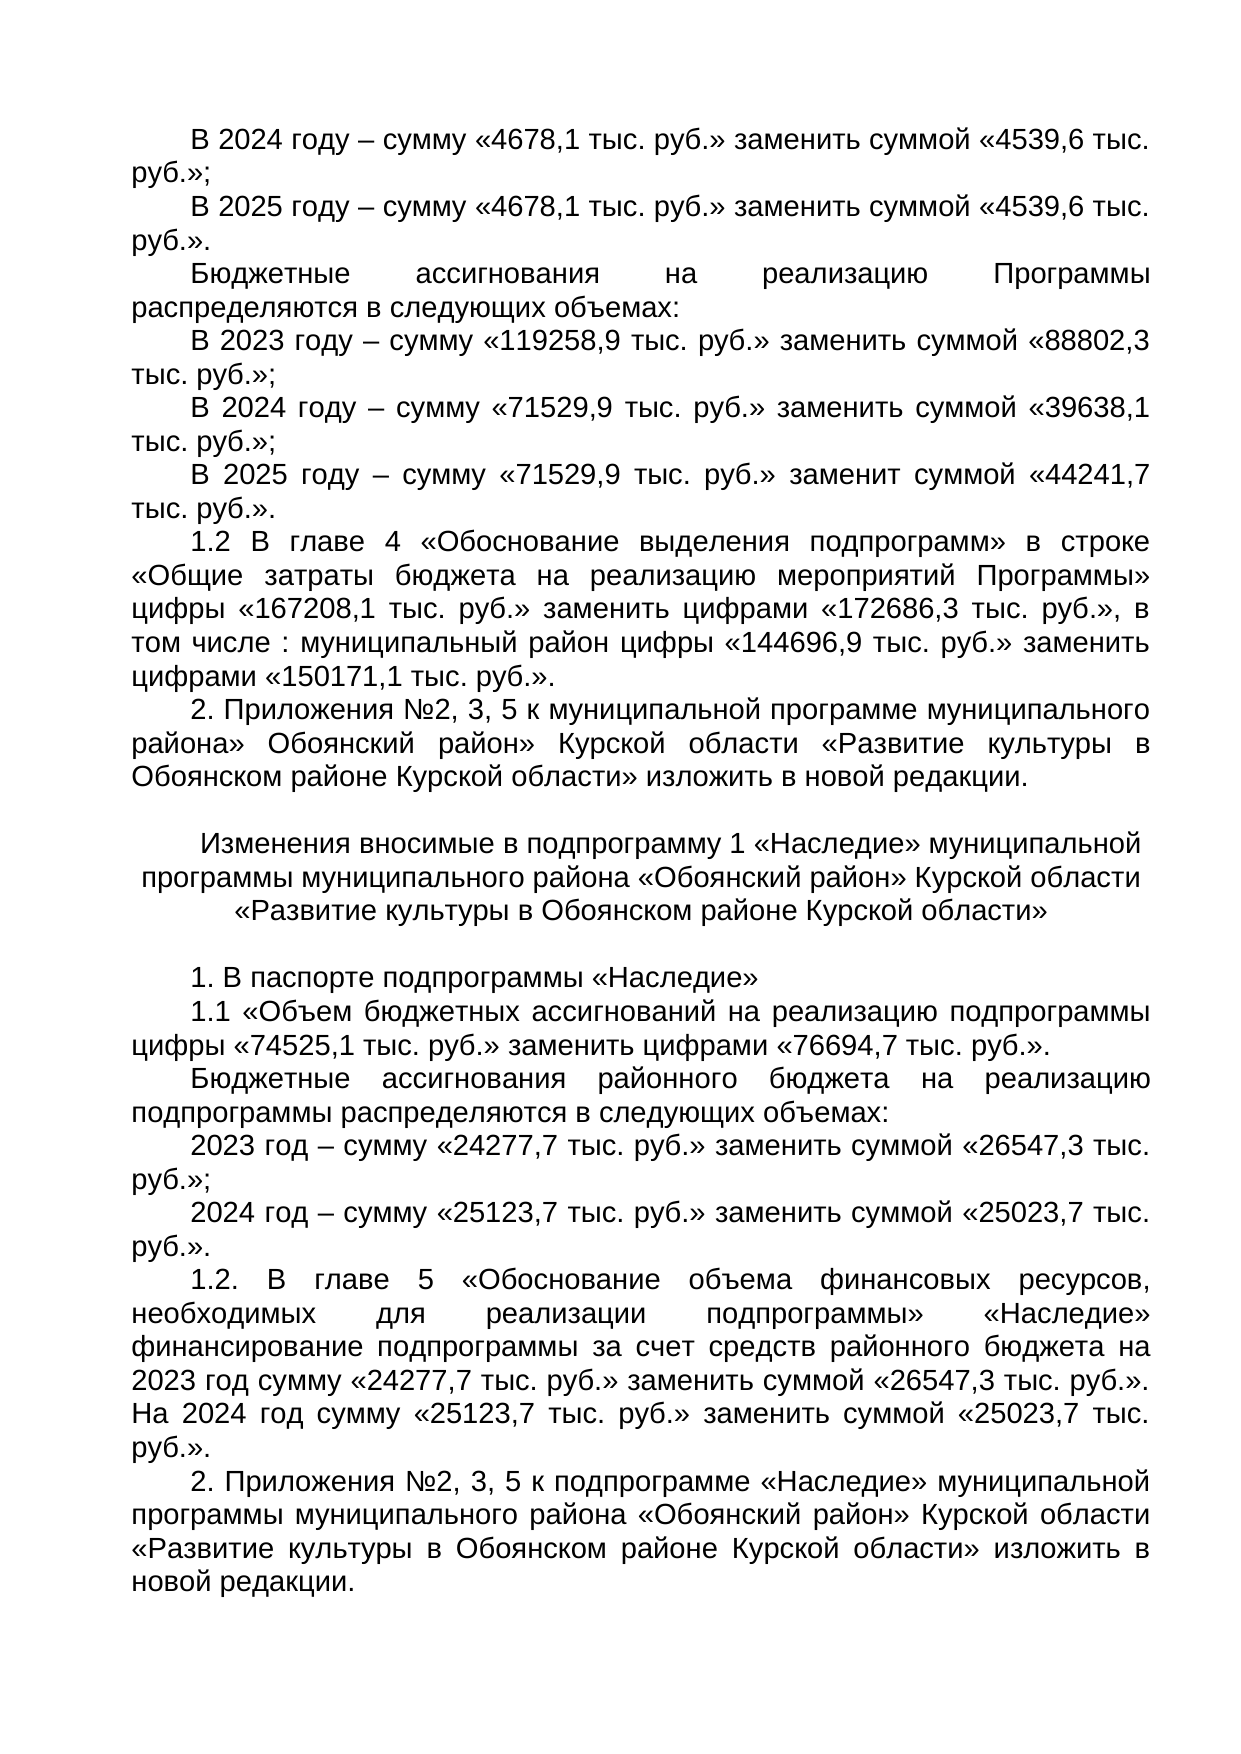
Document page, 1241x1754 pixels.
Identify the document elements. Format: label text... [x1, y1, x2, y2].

text В 2024 году – сумму «4678,1 тыс. руб.» заменить суммой «4539,6 тыс. руб.»; [131, 122, 1152, 189]
text В 2025 году – сумму «4678,1 тыс. руб.» заменить суммой «4539,6 тыс. руб.». [131, 189, 1152, 256]
text Бюджетные ассигнования на реализацию Программы распределяются в следующих объемах: [131, 256, 1152, 323]
text 1.1 «Объем бюджетных ассигнований на реализацию подпрограммы цифры «74525,1 тыс. руб.» заменить цифрами «76694,7 тыс. руб.». [131, 994, 1152, 1061]
text 1.2. В главе 5 «Обоснование объема финансовых ресурсов, необходимых для реализации подпрограммы» «Наследие» финансирование подпрограммы за счет средств районного бюджета на 2023 год сумму «24277,7 тыс. руб.» заменить суммой «26547,3 тыс. руб.». На 2024 год сумму «25123,7 тыс. руб.» заменить суммой «25023,7 тыс. руб.». [131, 1262, 1152, 1464]
text Бюджетные ассигнования районного бюджета на реализацию подпрограммы распределяются в следующих объемах: [131, 1061, 1152, 1128]
text 2024 год – сумму «25123,7 тыс. руб.» заменить суммой «25023,7 тыс. руб.». [131, 1195, 1152, 1262]
text 2. Приложения №2, 3, 5 к муниципальной программе муниципального района» Обоянский район» Курской области «Развитие культуры в Обоянском районе Курской области» изложить в новой редакции. [131, 692, 1152, 793]
text В 2024 году – сумму «71529,9 тыс. руб.» заменить суммой «39638,1 тыс. руб.»; [131, 390, 1152, 457]
text Изменения вносимые в подпрограмму 1 «Наследие» муниципальной программы муниципального района «Обоянский район» Курской области «Развитие культуры в Обоянском районе Курской области» [131, 826, 1152, 927]
text 1. В паспорте подпрограммы «Наследие» [131, 961, 1152, 994]
text В 2023 году – сумму «119258,9 тыс. руб.» заменить суммой «88802,3 тыс. руб.»; [131, 323, 1152, 390]
text 1.2 В главе 4 «Обоснование выделения подпрограмм» в строке «Общие затраты бюджета на реализацию мероприятий Программы» цифры «167208,1 тыс. руб.» заменить цифрами «172686,3 тыс. руб.», в том числе : муниципальный район цифры «144696,9 тыс. руб.» заменить цифрами «150171,1 тыс. руб.». [131, 524, 1152, 692]
text 2. Приложения №2, 3, 5 к подпрограмме «Наследие» муниципальной программы муниципального района «Обоянский район» Курской области «Развитие культуры в Обоянском районе Курской области» изложить в новой редакции. [131, 1464, 1152, 1598]
text 2023 год – сумму «24277,7 тыс. руб.» заменить суммой «26547,3 тыс. руб.»; [131, 1128, 1152, 1195]
text В 2025 году – сумму «71529,9 тыс. руб.» заменит суммой «44241,7 тыс. руб.». [131, 457, 1152, 524]
